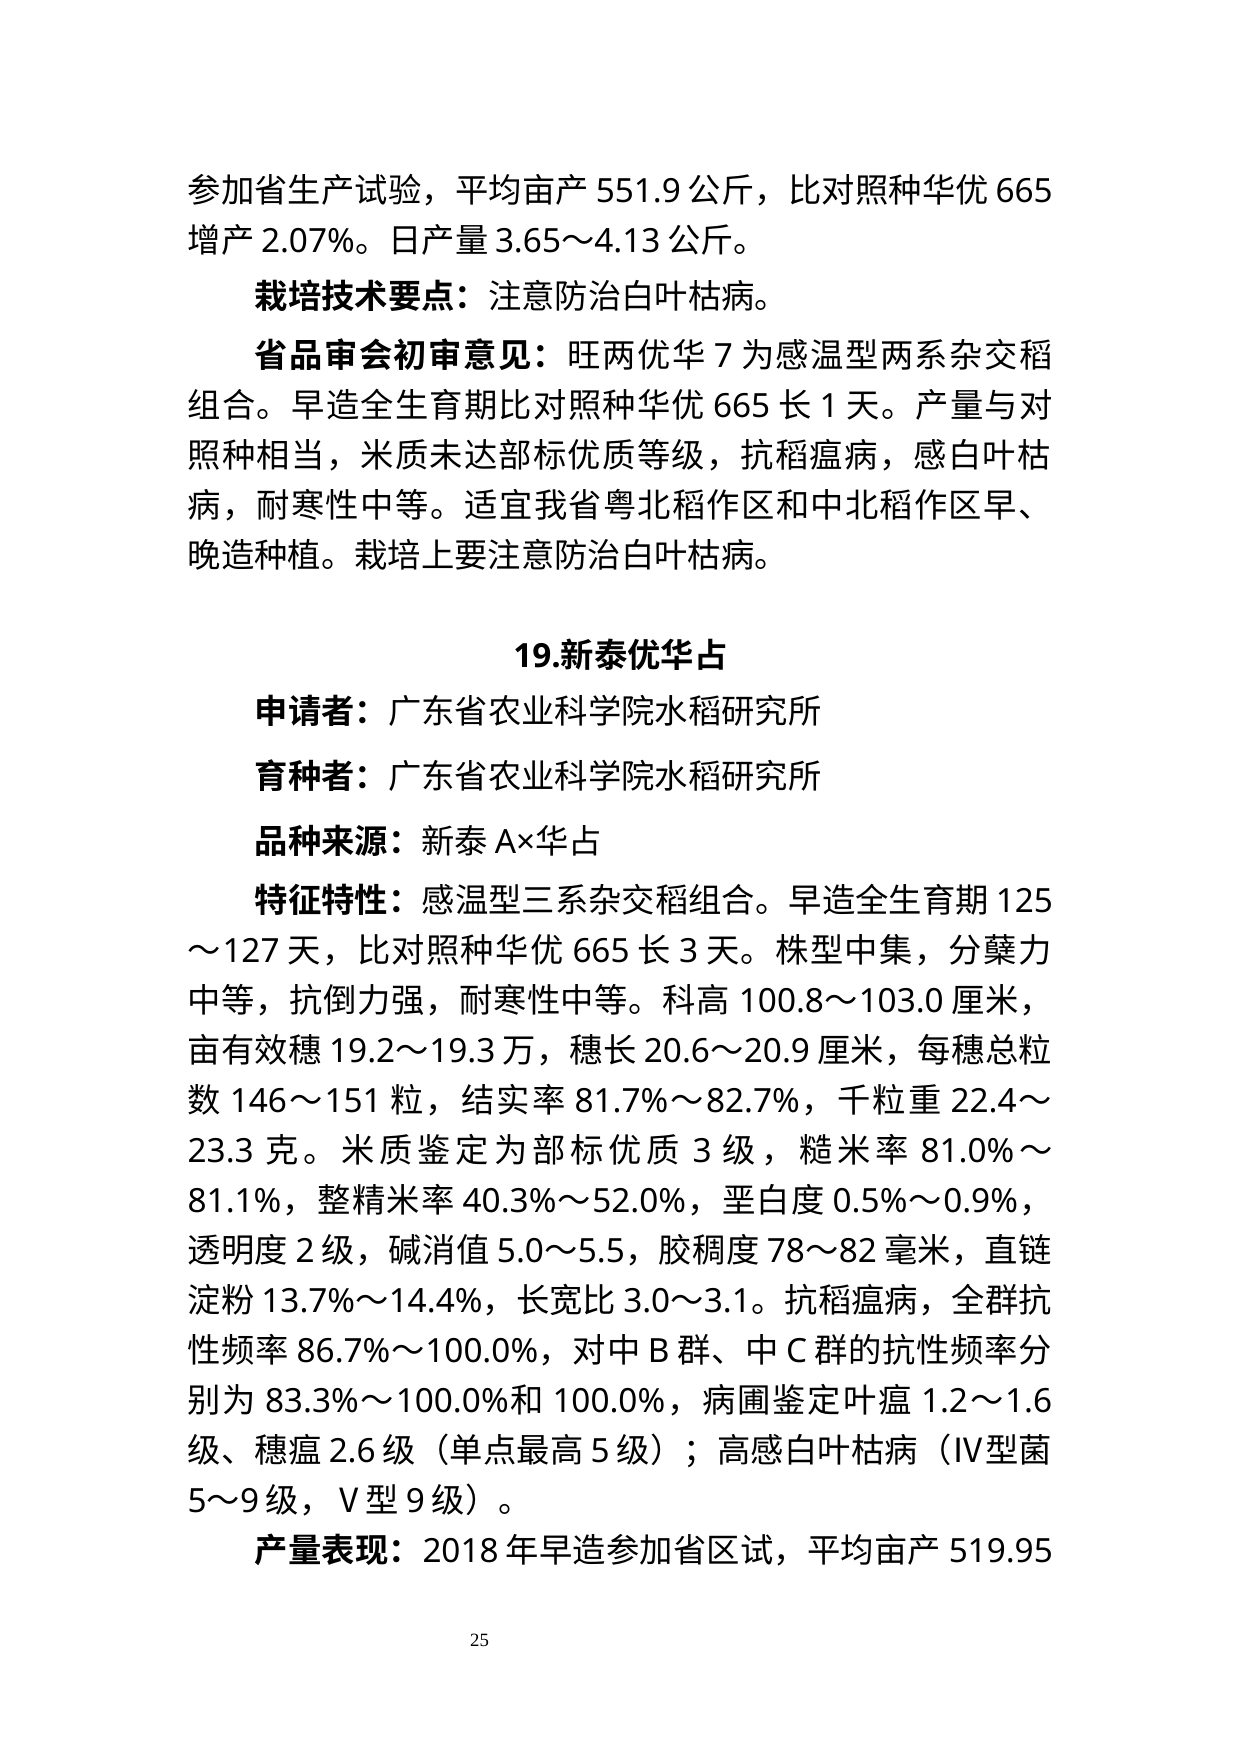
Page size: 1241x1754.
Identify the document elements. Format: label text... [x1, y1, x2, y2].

text 19.新泰优华占 [187, 627, 1053, 677]
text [187, 1522, 1053, 1572]
text 品种来源：新泰A×华占 [187, 807, 1053, 872]
text 育种者：广东省农业科学院水稻研究所 [187, 742, 1053, 807]
text 申请者：广东省农业科学院水稻研究所 [187, 677, 1053, 742]
text 省品审会初审意见：旺两优华7为感温型两系杂交稻组合。早造全生育期比对照种华优665长1天。产量与对照种相当，米质未达部标优质等级，抗稻瘟病，感白叶枯病，耐寒性中等。适宜我省粤北稻作区和中北稻作区早、晚造种植。栽培上要注意防治白叶枯病。 [187, 327, 1053, 577]
text 栽培技术要点：注意防治白叶枯病。 [187, 262, 1053, 327]
text 特征特性：感温型三系杂交稻组合。早造全生育期125～127天，比对照种华优665长3天。株型中集，分蘖力中等，抗倒力强，耐寒性中等。科高100.8～103.0厘米，亩有效穗19.2～19.3万，穗长20.6～20.9厘米，每穗总粒数146～151粒，结实率81.7%～82.7%，千粒重22.4～23.3克。米质鉴定为部标优质3级，糙米率81.0%～81.1%，整精米率40.3%～52.0%，垩白度0.5%～0.9%，透明度2级，碱消值5.0～5.5，胶稠度78～82毫米，直链淀粉13.7%～14.4%，长宽比3.0～3.1。抗稻瘟病，全群抗性频率86.7%～100.0%，对中B群、中C群的抗性频率分别为83.3%～100.0%和100.0%，病圃鉴定叶瘟1.2～1.6级、穗瘟2.6级（单点最高5级）；高感白叶枯病（Ⅳ型菌5～9级，Ⅴ型9级）。 [187, 872, 1053, 1522]
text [187, 162, 1053, 262]
